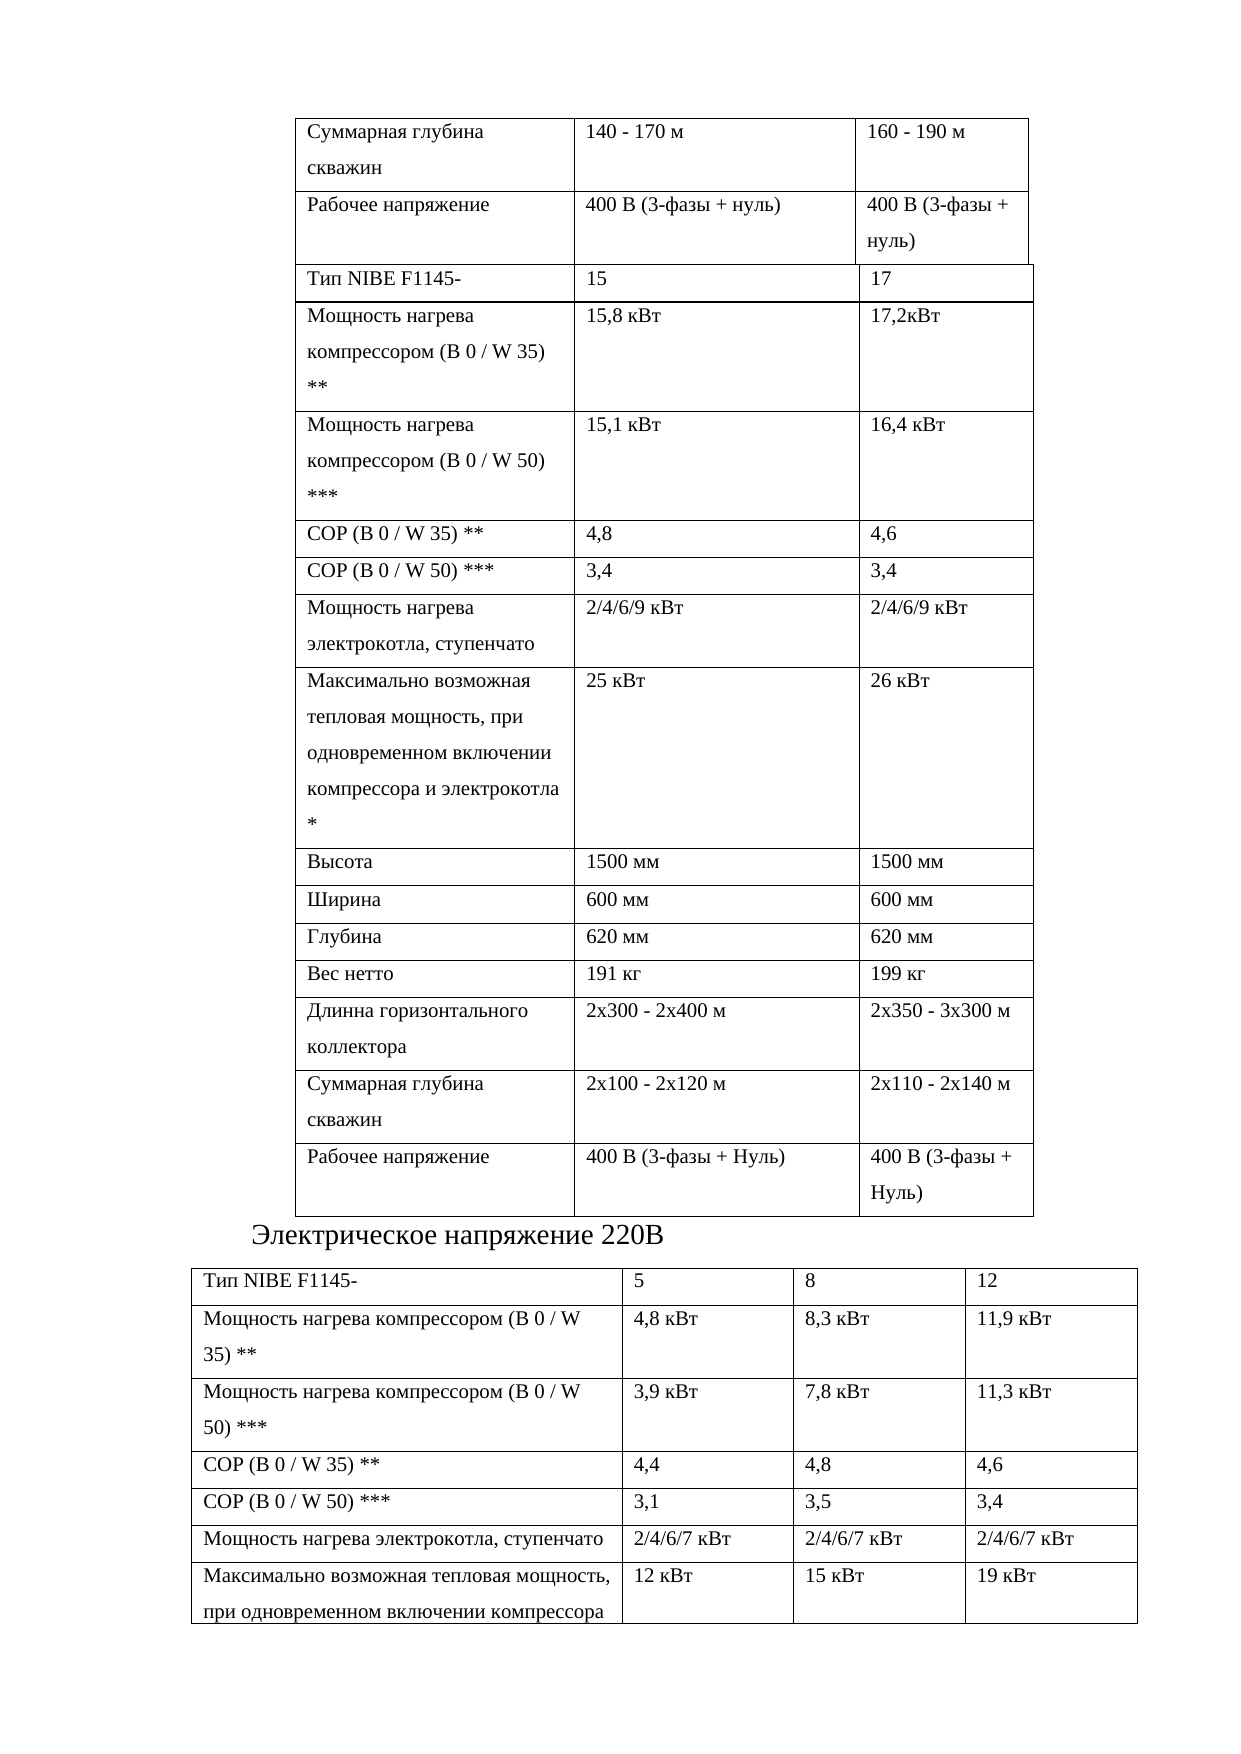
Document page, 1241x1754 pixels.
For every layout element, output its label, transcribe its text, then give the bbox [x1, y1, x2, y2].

table_cell 620 мм [860, 924, 1033, 959]
table_cell Мощность нагрева электрокотла, ступенчато [296, 595, 574, 667]
table_cell 199 кг [860, 961, 1033, 997]
table_cell COP (B 0 / W 35) ** [192, 1452, 622, 1488]
table_cell 160 - 190 м [856, 119, 1028, 191]
table_header 5 [623, 1269, 793, 1304]
table_cell Ширина [296, 886, 574, 922]
table_cell Суммарная глубина скважин [296, 1071, 574, 1143]
table_cell Рабочее напряжение [296, 1144, 574, 1216]
table_cell 400 В (3-фазы + нуль) [856, 192, 1028, 264]
text Электрическое напряжение 220В [177, 1217, 1152, 1251]
table_cell Рабочее напряжение [296, 192, 574, 264]
table_cell Максимально возможная тепловая мощность, при одновременном включении компрессора и электрокотла * [296, 668, 574, 848]
table_cell 600 мм [860, 886, 1033, 922]
table_cell 2x110 - 2x140 м [860, 1071, 1033, 1143]
table_cell Вес нетто [296, 961, 574, 997]
table_cell 4,6 [966, 1452, 1137, 1488]
table_cell 4,6 [860, 521, 1033, 557]
table_cell 620 мм [575, 924, 859, 959]
table_cell 17,2кВт [860, 303, 1033, 411]
table_cell 2/4/6/9 кВт [860, 595, 1033, 667]
table_cell 4,4 [623, 1452, 793, 1488]
table_cell 26 кВт [860, 668, 1033, 848]
table_cell 25 кВт [575, 668, 859, 848]
table_cell 12 кВт [623, 1563, 793, 1623]
table_cell 2x300 - 2x400 м [575, 998, 859, 1070]
table_cell 19 кВт [966, 1563, 1137, 1623]
table_cell 4,8 [794, 1452, 965, 1488]
table_cell 3,5 [794, 1489, 965, 1525]
table_cell 2/4/6/9 кВт [575, 595, 859, 667]
table_cell 16,4 кВт [860, 412, 1033, 520]
table_cell 140 - 170 м [575, 119, 855, 191]
table_cell 4,8 кВт [623, 1306, 793, 1378]
table_cell Мощность нагрева электрокотла, ступенчато [192, 1526, 622, 1562]
table_cell COP (B 0 / W 50) *** [192, 1489, 622, 1525]
table_cell 2/4/6/7 кВт [966, 1526, 1137, 1562]
table_header 12 [966, 1269, 1137, 1304]
table_cell Длинна горизонтального коллектора [296, 998, 574, 1070]
table_cell COP (B 0 / W 35) ** [296, 521, 574, 557]
table_cell COP (B 0 / W 50) *** [296, 558, 574, 594]
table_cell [192, 1563, 622, 1623]
table_cell Тип NIBE F1145- [296, 265, 574, 301]
table_cell 15,8 кВт [575, 303, 859, 411]
table_header Тип NIBE F1145- [192, 1269, 622, 1304]
table_cell 15,1 кВт [575, 412, 859, 520]
table_cell 3,4 [575, 558, 859, 594]
table_cell 1500 мм [860, 849, 1033, 885]
table_cell 11,9 кВт [966, 1306, 1137, 1378]
table_cell 191 кг [575, 961, 859, 997]
table_cell 2x350 - 3x300 м [860, 998, 1033, 1070]
table_cell 3,4 [860, 558, 1033, 594]
table_cell 17 [860, 265, 1033, 301]
table_cell 3,1 [623, 1489, 793, 1525]
table_cell 2x100 - 2x120 м [575, 1071, 859, 1143]
table_cell 400 В (3-фазы + Нуль) [575, 1144, 859, 1216]
table_cell 3,9 кВт [623, 1379, 793, 1451]
table_cell 1500 мм [575, 849, 859, 885]
table_cell Мощность нагрева компрессором (B 0 / W 35) ** [296, 303, 574, 411]
table_cell 400 В (3-фазы + Нуль) [860, 1144, 1033, 1216]
table_cell 8,3 кВт [794, 1306, 965, 1378]
table_cell 3,4 [966, 1489, 1137, 1525]
table_cell 11,3 кВт [966, 1379, 1137, 1451]
table_cell 15 кВт [794, 1563, 965, 1623]
table_cell 400 В (3-фазы + нуль) [575, 192, 855, 264]
table_cell Суммарная глубина скважин [296, 119, 574, 191]
table_cell 2/4/6/7 кВт [794, 1526, 965, 1562]
table_cell 2/4/6/7 кВт [623, 1526, 793, 1562]
table_cell 15 [575, 265, 859, 301]
table_cell Глубина [296, 924, 574, 959]
table_header 8 [794, 1269, 965, 1304]
table_cell Высота [296, 849, 574, 885]
table_cell Мощность нагрева компрессором (B 0 / W 35) ** [192, 1306, 622, 1378]
table_cell Мощность нагрева компрессором (B 0 / W 50) *** [296, 412, 574, 520]
table_cell 7,8 кВт [794, 1379, 965, 1451]
table_cell 600 мм [575, 886, 859, 922]
table_cell Мощность нагрева компрессором (B 0 / W 50) *** [192, 1379, 622, 1451]
table_cell 4,8 [575, 521, 859, 557]
